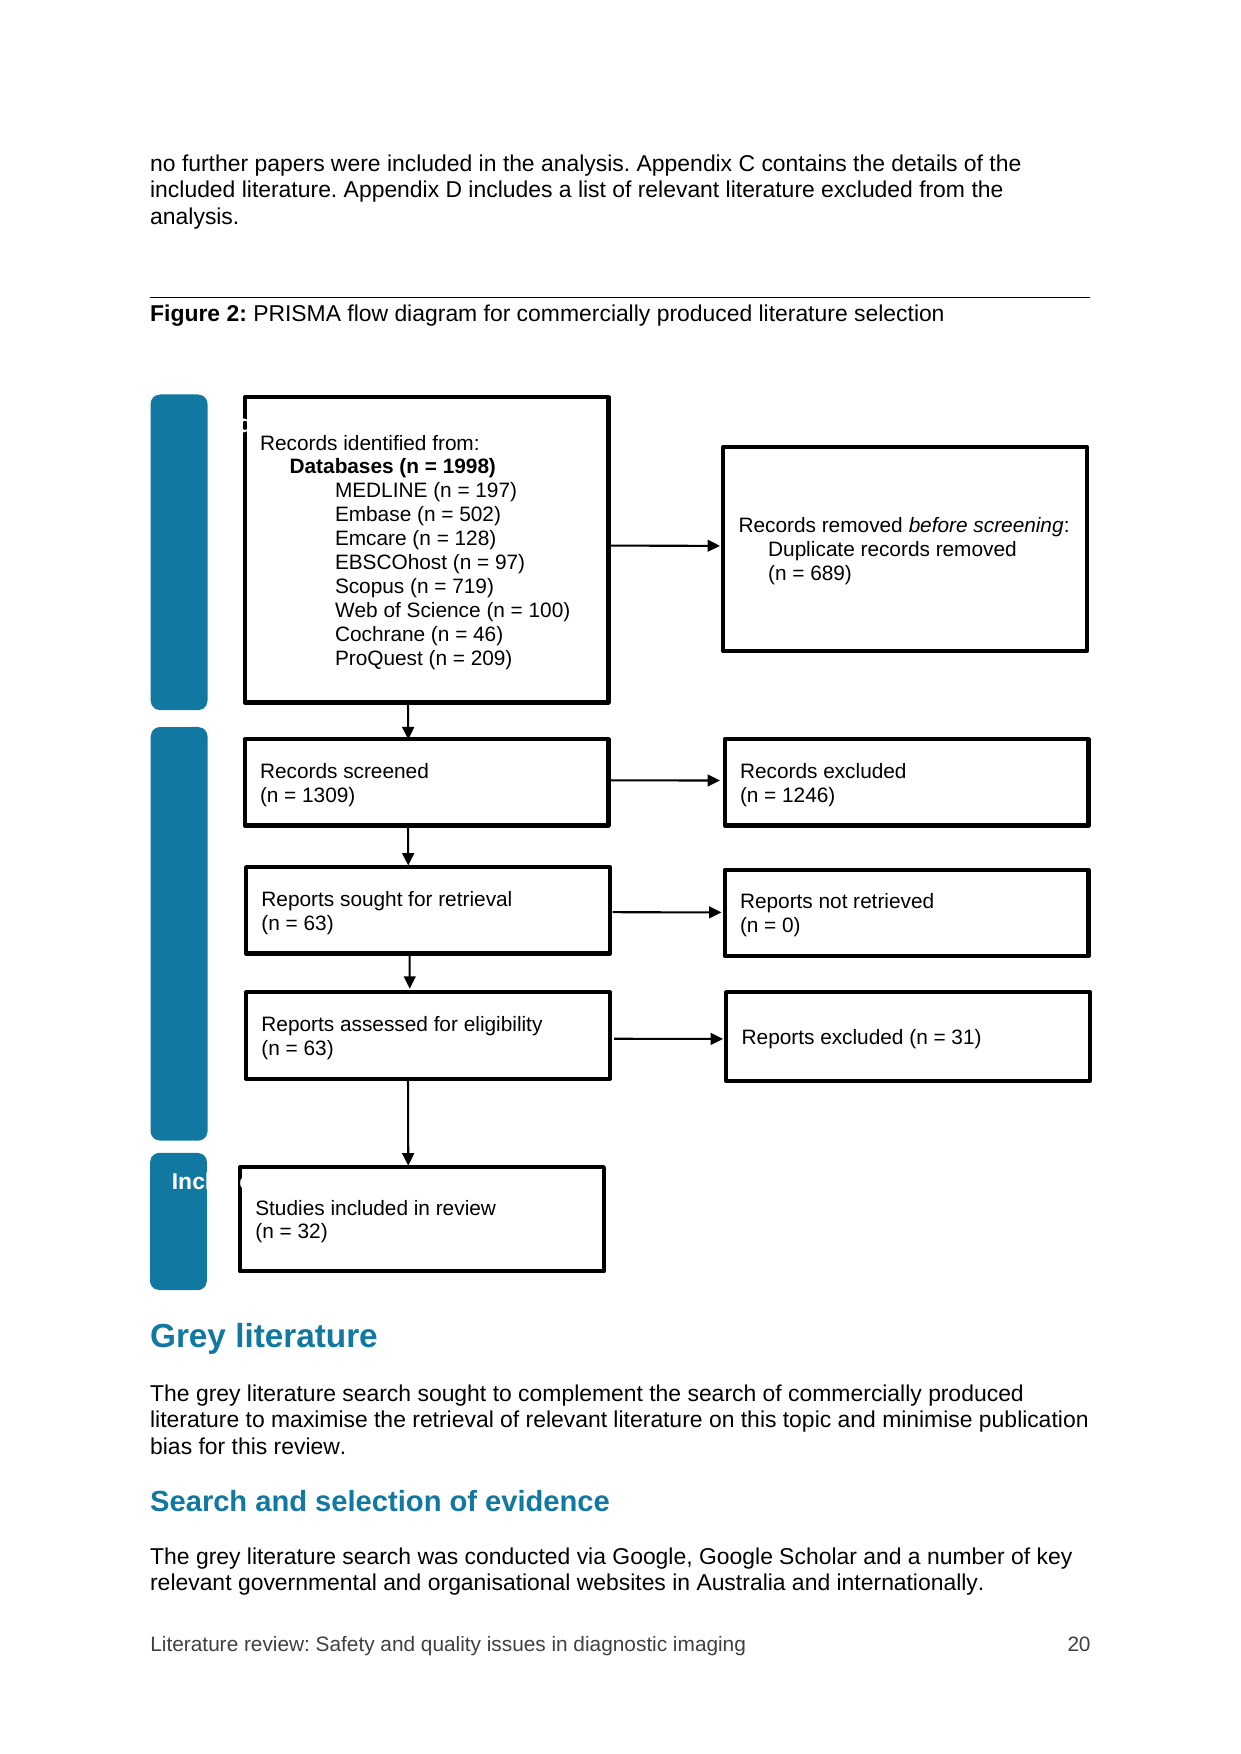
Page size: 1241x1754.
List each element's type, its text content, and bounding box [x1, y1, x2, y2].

subtitle Grey literature [150, 1317, 1090, 1355]
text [150, 150, 1090, 229]
text The grey literature search sought to complement the search of commercially produced literature to maximise the retrieval of relevant literature on this topic and minimise publication bias for this review. [150, 1380, 1090, 1459]
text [150, 1543, 1090, 1595]
text Figure 2: PRISMA flow diagram for commercially produced literature selection [150, 298, 1090, 327]
subtitle Search and selection of evidence [150, 1484, 1090, 1518]
